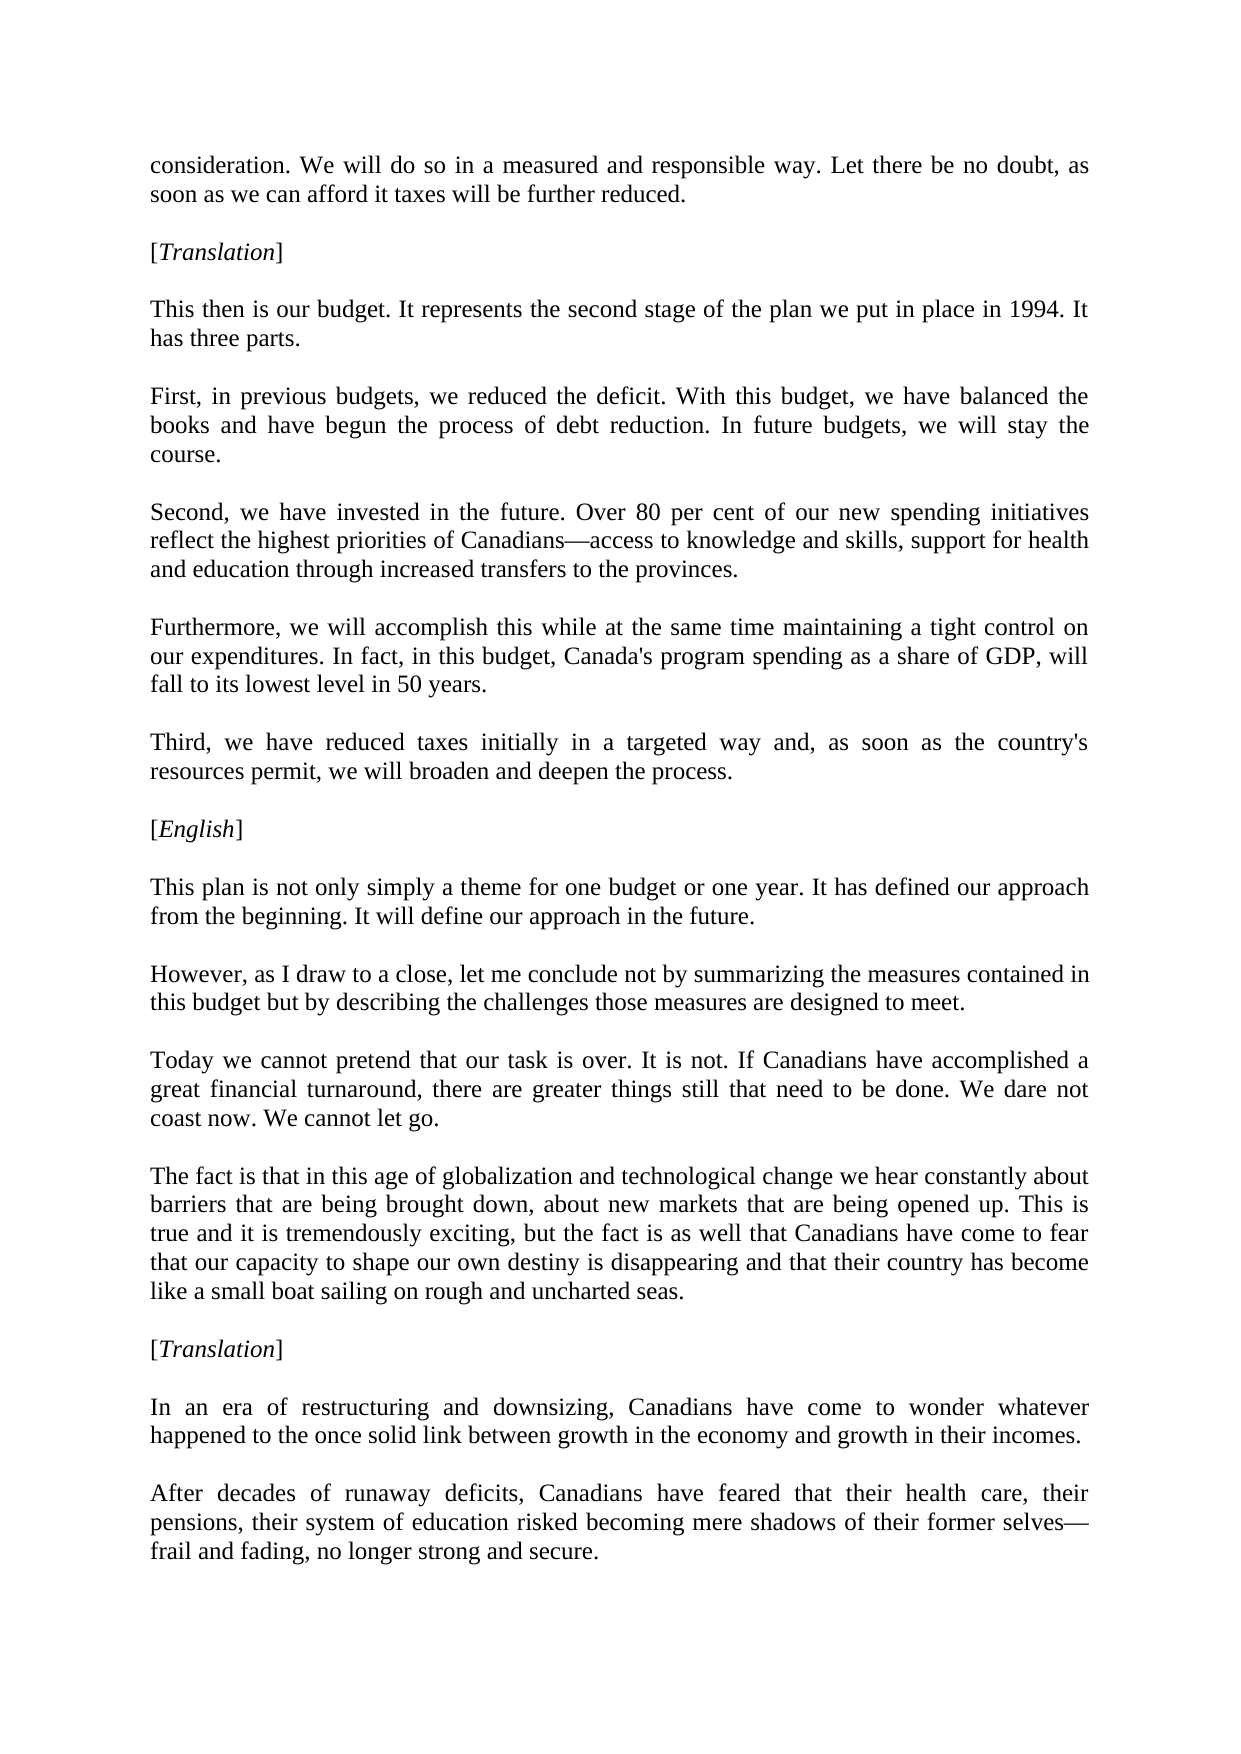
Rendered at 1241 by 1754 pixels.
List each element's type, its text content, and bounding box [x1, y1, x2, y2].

text [English] [150, 814, 1090, 843]
text Today we cannot pretend that our task is over. It is not. If Canadians have accomplished a great financial turnaround, there are greater things still that need to be done. We dare not coast now. We cannot let go. [150, 1045, 1090, 1132]
text This plan is not only simply a theme for one budget or one year. It has defined our approach from the beginning. It will define our approach in the future. [150, 872, 1090, 929]
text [150, 150, 1090, 207]
text Second, we have invested in the future. Over 80 per cent of our new spending initiatives reflect the highest priorities of Canadians—access to knowledge and skills, support for health and education through increased transfers to the provinces. [150, 497, 1090, 583]
text [Translation] [150, 237, 1090, 265]
text In an era of restructuring and downsizing, Canadians have come to wonder whatever happened to the once solid link between growth in the economy and growth in their incomes. [150, 1392, 1090, 1449]
text Furthermore, we will accomplish this while at the same time maintaining a tight control on our expenditures. In fact, in this budget, Canada's program spending as a share of GDP, will fall to its lowest level in 50 years. [150, 612, 1090, 698]
text After decades of runaway deficits, Canadians have feared that their health care, their pensions, their system of education risked becoming mere shadows of their former selves—frail and fading, no longer strong and secure. [150, 1478, 1090, 1564]
text Third, we have reduced taxes initially in a targeted way and, as soon as the country's resources permit, we will broaden and deepen the process. [150, 727, 1090, 785]
text The fact is that in this age of globalization and technological change we hear constantly about barriers that are being brought down, about new markets that are being opened up. This is true and it is tremendously exciting, but the fact is as well that Canadians have come to fear that our capacity to shape our own destiny is disappearing and that their country has become like a small boat sailing on rough and uncharted seas. [150, 1161, 1090, 1304]
text [Translation] [150, 1334, 1090, 1362]
text This then is our budget. It represents the second stage of the plan we put in place in 1994. It has three parts. [150, 294, 1090, 352]
text First, in previous budgets, we reduced the deficit. With this budget, we have balanced the books and have begun the process of debt reduction. In future budgets, we will stay the course. [150, 381, 1090, 467]
text However, as I draw to a close, let me conclude not by summarizing the measures contained in this budget but by describing the challenges those measures are designed to meet. [150, 959, 1090, 1016]
